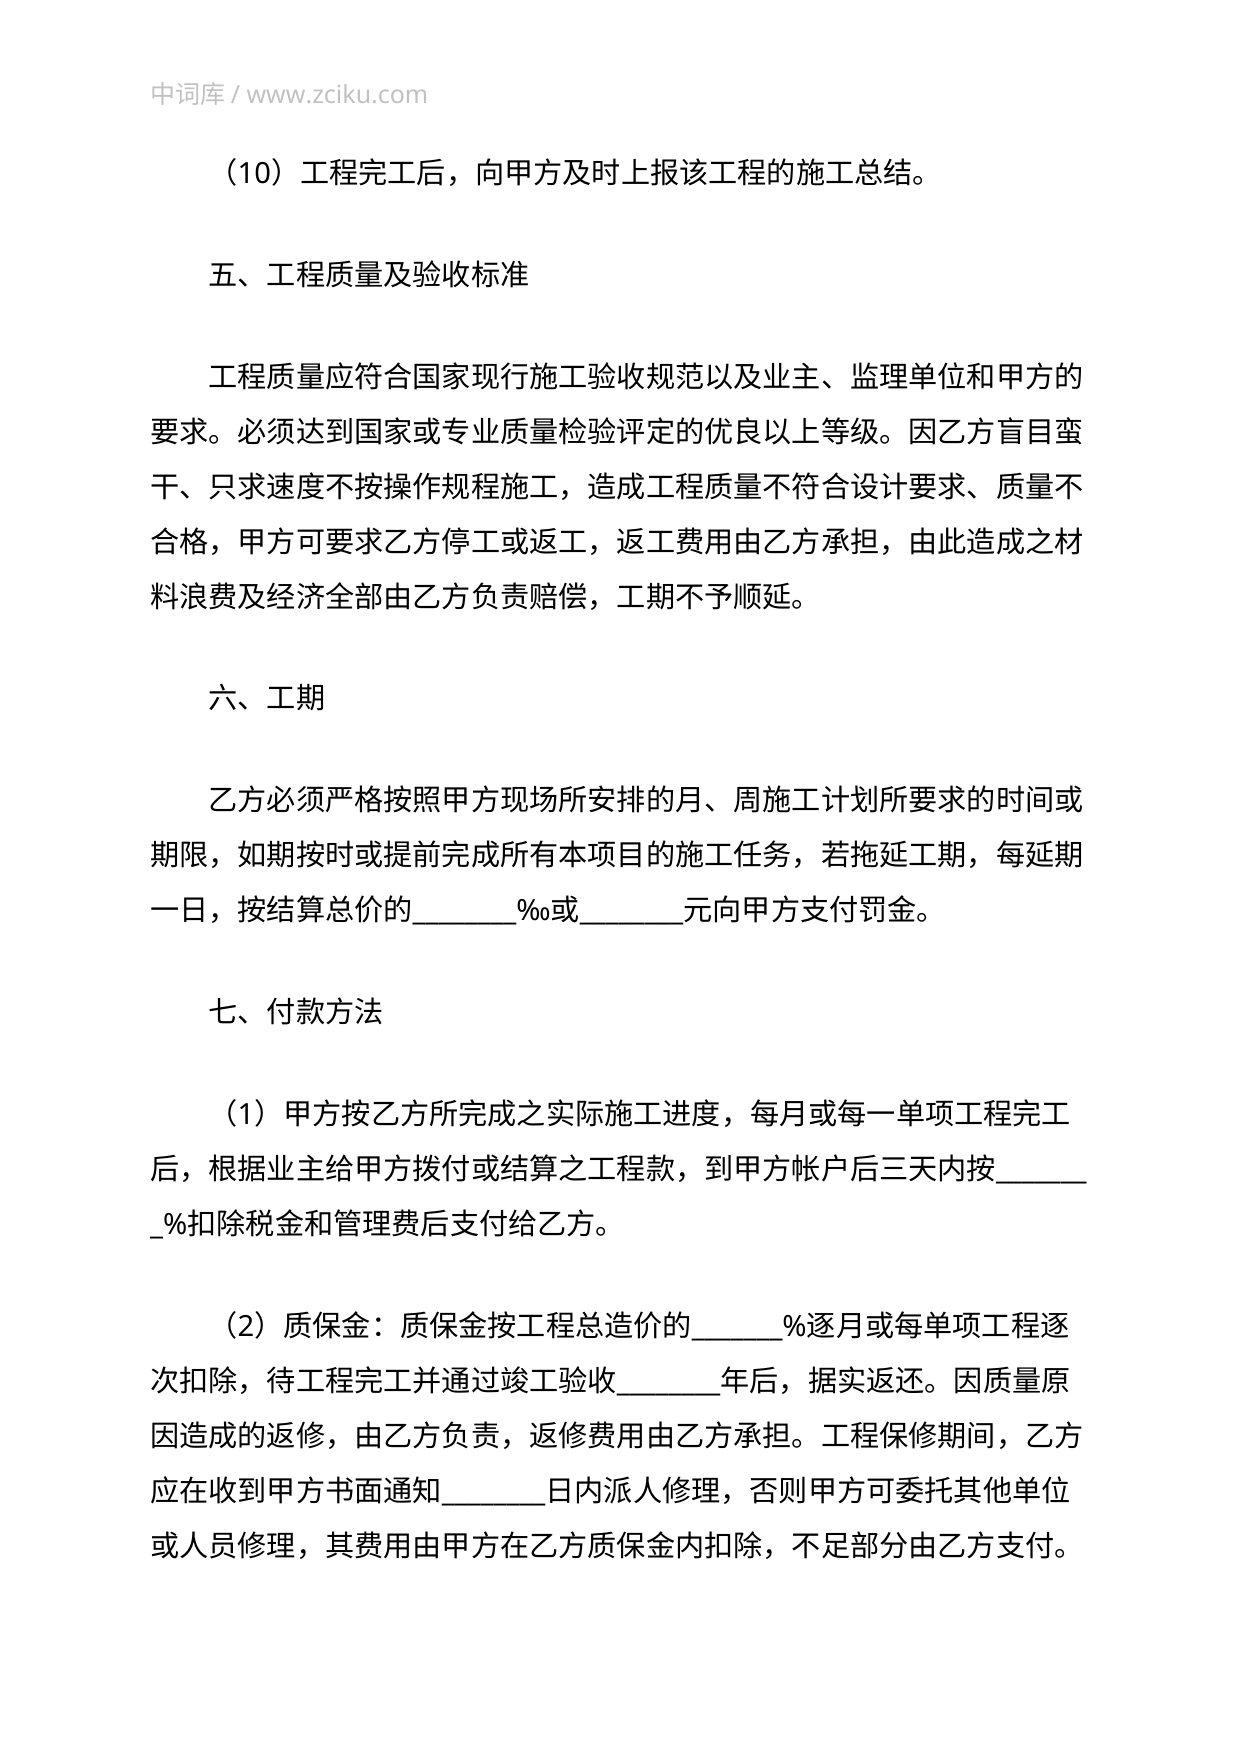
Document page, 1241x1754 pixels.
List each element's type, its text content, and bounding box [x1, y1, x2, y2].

text （1）甲方按乙方所完成之实际施工进度，每月或每一单项工程完工后，根据业主给甲方拨付或结算之工程款，到甲方帐户后三天内按________%扣除税金和管理费后支付给乙方。 [150, 1090, 1090, 1243]
text （2）质保金：质保金按工程总造价的_______%逐月或每单项工程逐次扣除，待工程完工并通过竣工验收________年后，据实返还。因质量原因造成的返修，由乙方负责，返修费用由乙方承担。工程保修期间，乙方应在收到甲方书面通知________日内派人修理，否则甲方可委托其他单位或人员修理，其费用由甲方在乙方质保金内扣除，不足部分由乙方支付。 [150, 1302, 1090, 1564]
text 工程质量应符合国家现行施工验收规范以及业主、监理单位和甲方的要求。必须达到国家或专业质量检验评定的优良以上等级。因乙方盲目蛮干、只求速度不按操作规程施工，造成工程质量不符合设计要求、质量不合格，甲方可要求乙方停工或返工，返工费用由乙方承担，由此造成之材料浪费及经济全部由乙方负责赔偿，工期不予顺延。 [150, 354, 1090, 616]
text 七、付款方法 [150, 989, 1090, 1031]
text 六、工期 [150, 675, 1090, 717]
text （10）工程完工后，向甲方及时上报该工程的施工总结。 [150, 150, 1090, 192]
text 五、工程质量及验收标准 [150, 252, 1090, 294]
text 乙方必须严格按照甲方现场所安排的月、周施工计划所要求的时间或期限，如期按时或提前完成所有本项目的施工任务，若拖延工期，每延期一日，按结算总价的________‰或________元向甲方支付罚金。 [150, 777, 1090, 929]
